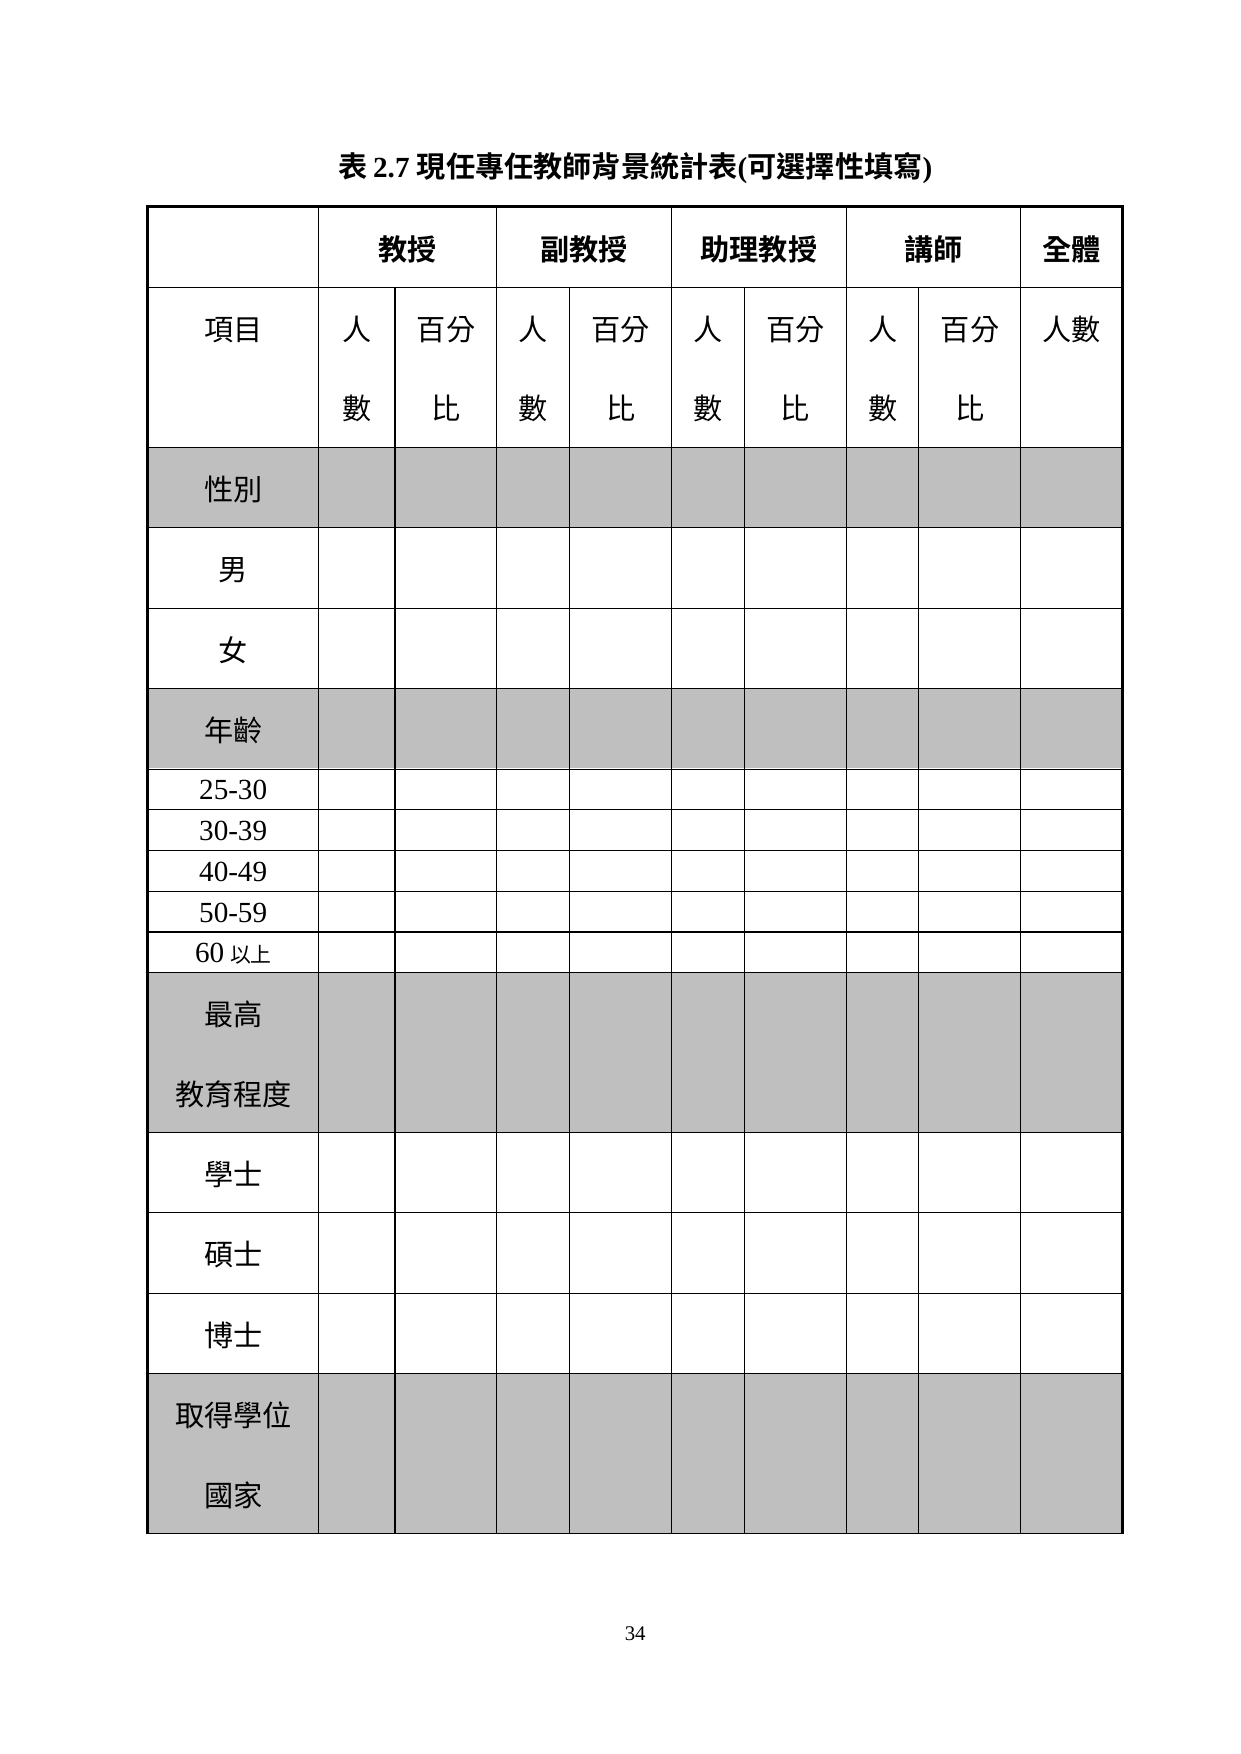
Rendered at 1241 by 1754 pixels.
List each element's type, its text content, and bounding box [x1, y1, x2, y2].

table_cell [745, 1294, 846, 1373]
table_cell [919, 689, 1020, 768]
table_cell [570, 1374, 671, 1533]
table_cell [570, 810, 671, 850]
table_cell [319, 689, 394, 768]
table_cell [497, 892, 569, 931]
table_cell [1021, 1294, 1121, 1373]
table_cell [570, 689, 671, 768]
table_cell [847, 689, 918, 768]
table_cell [319, 1133, 394, 1212]
table_cell [396, 933, 496, 972]
table_cell 百分比 [919, 288, 1020, 447]
table_cell [745, 528, 846, 608]
table_cell 人數 [497, 288, 569, 447]
table_cell [497, 448, 569, 527]
table_cell [396, 973, 496, 1132]
table_cell [497, 973, 569, 1132]
table_cell 60以上 [149, 933, 318, 972]
table_cell [672, 1294, 744, 1373]
table_cell [672, 973, 744, 1132]
table_cell [919, 973, 1020, 1132]
table_cell [745, 1374, 846, 1533]
table_cell [672, 1133, 744, 1212]
table_cell [497, 609, 569, 688]
table_cell [1021, 1374, 1121, 1533]
table_cell [745, 770, 846, 809]
table_cell 項目 [149, 288, 318, 447]
table_cell [847, 933, 918, 972]
table_cell [919, 1213, 1020, 1293]
table_cell 25-30 [149, 770, 318, 809]
table_cell [919, 810, 1020, 850]
table_header 全體 [1021, 208, 1121, 287]
table_cell [319, 1294, 394, 1373]
table_cell [1021, 1213, 1121, 1293]
table_cell [319, 770, 394, 809]
table_cell [319, 973, 394, 1132]
table_cell [745, 851, 846, 891]
table_cell 百分比 [570, 288, 671, 447]
table_cell [319, 851, 394, 891]
table_cell [919, 1374, 1020, 1533]
table_cell 性別 [149, 448, 318, 527]
table_cell [672, 892, 744, 931]
table_cell 學士 [149, 1133, 318, 1212]
table_cell [847, 1294, 918, 1373]
table_cell [1021, 851, 1121, 891]
table_cell 最高 教育程度 [149, 973, 318, 1132]
table_cell [745, 1133, 846, 1212]
table_cell [396, 851, 496, 891]
table_cell [396, 1213, 496, 1293]
table_cell [1021, 1133, 1121, 1212]
table_cell [319, 933, 394, 972]
table_cell [396, 1374, 496, 1533]
table_cell 人數 [1021, 288, 1121, 447]
table_cell [919, 933, 1020, 972]
table_cell [672, 851, 744, 891]
table_cell [745, 973, 846, 1132]
table_cell 男 [149, 528, 318, 608]
table_cell 取得學位 國家 [149, 1374, 318, 1533]
table_header 副教授 [497, 208, 671, 287]
table_cell [919, 892, 1020, 931]
table_cell [919, 1133, 1020, 1212]
table_cell [847, 851, 918, 891]
table_cell [672, 1374, 744, 1533]
table_cell [745, 609, 846, 688]
table_cell [919, 770, 1020, 809]
table_cell [497, 851, 569, 891]
table_cell [497, 1213, 569, 1293]
table_cell [396, 892, 496, 931]
table_cell 人數 [319, 288, 394, 447]
table_cell [396, 1294, 496, 1373]
table_cell [672, 1213, 744, 1293]
table_cell [396, 1133, 496, 1212]
table_cell [497, 1133, 569, 1212]
table_cell [919, 528, 1020, 608]
table_cell [847, 810, 918, 850]
table_cell [1021, 448, 1121, 527]
table_cell 人數 [847, 288, 918, 447]
table_cell [570, 851, 671, 891]
table_cell [672, 689, 744, 768]
table_cell [847, 528, 918, 608]
table_cell [672, 528, 744, 608]
table_cell [672, 609, 744, 688]
table_cell [396, 810, 496, 850]
table_cell [847, 1374, 918, 1533]
table_cell [1021, 892, 1121, 931]
table_cell [745, 892, 846, 931]
table_cell [319, 1374, 394, 1533]
table_cell [745, 1213, 846, 1293]
table_header [149, 208, 318, 287]
table_cell [319, 1213, 394, 1293]
table_cell [1021, 609, 1121, 688]
table_cell [396, 528, 496, 608]
table_cell [919, 609, 1020, 688]
table_cell [497, 689, 569, 768]
table_cell [919, 1294, 1020, 1373]
table_cell [570, 1133, 671, 1212]
table_cell [570, 770, 671, 809]
table_cell [319, 528, 394, 608]
table_cell 百分比 [396, 288, 496, 447]
table_cell [672, 933, 744, 972]
table_cell [1021, 973, 1121, 1132]
table_cell [745, 933, 846, 972]
table_cell [672, 770, 744, 809]
table_header 講師 [847, 208, 1020, 287]
table_cell 30-39 [149, 810, 318, 850]
table_cell [570, 892, 671, 931]
table_cell [847, 1133, 918, 1212]
table_cell [497, 933, 569, 972]
text 表2.7 現任專任教師背景統計表(可選擇性填寫) [148, 125, 1122, 204]
table_cell [1021, 528, 1121, 608]
table_cell [497, 810, 569, 850]
table_cell [745, 810, 846, 850]
table_cell [319, 448, 394, 527]
table_cell 人數 [672, 288, 744, 447]
table_cell [570, 1294, 671, 1373]
table_cell [497, 1374, 569, 1533]
table_cell [1021, 770, 1121, 809]
table_cell [396, 689, 496, 768]
table_cell [570, 973, 671, 1132]
table_cell [497, 528, 569, 608]
table_header 教授 [319, 208, 496, 287]
table_cell [1021, 689, 1121, 768]
table_cell [847, 448, 918, 527]
table_cell [672, 810, 744, 850]
table_cell 40-49 [149, 851, 318, 891]
table_cell 百分比 [745, 288, 846, 447]
table_cell [919, 448, 1020, 527]
table_cell [1021, 810, 1121, 850]
table_header 助理教授 [672, 208, 846, 287]
table_cell [570, 933, 671, 972]
table_cell [497, 770, 569, 809]
table_cell [847, 1213, 918, 1293]
table_cell [847, 770, 918, 809]
table_cell [570, 528, 671, 608]
table_cell [319, 810, 394, 850]
table_cell [847, 892, 918, 931]
table_cell [497, 1294, 569, 1373]
table_cell [396, 448, 496, 527]
table_cell 女 [149, 609, 318, 688]
table_cell 碩士 [149, 1213, 318, 1293]
table_cell [319, 609, 394, 688]
table_cell 博士 [149, 1294, 318, 1373]
table_cell [745, 689, 846, 768]
table_cell [919, 851, 1020, 891]
table_cell 年齡 [149, 689, 318, 768]
table_cell [396, 770, 496, 809]
table_cell [570, 609, 671, 688]
table_cell 50-59 [149, 892, 318, 931]
table_cell [319, 892, 394, 931]
table_cell [672, 448, 744, 527]
table_cell [396, 609, 496, 688]
table_cell [1021, 933, 1121, 972]
table_cell [570, 448, 671, 527]
table_cell [570, 1213, 671, 1293]
table_cell [847, 973, 918, 1132]
table_cell [745, 448, 846, 527]
table_cell [847, 609, 918, 688]
